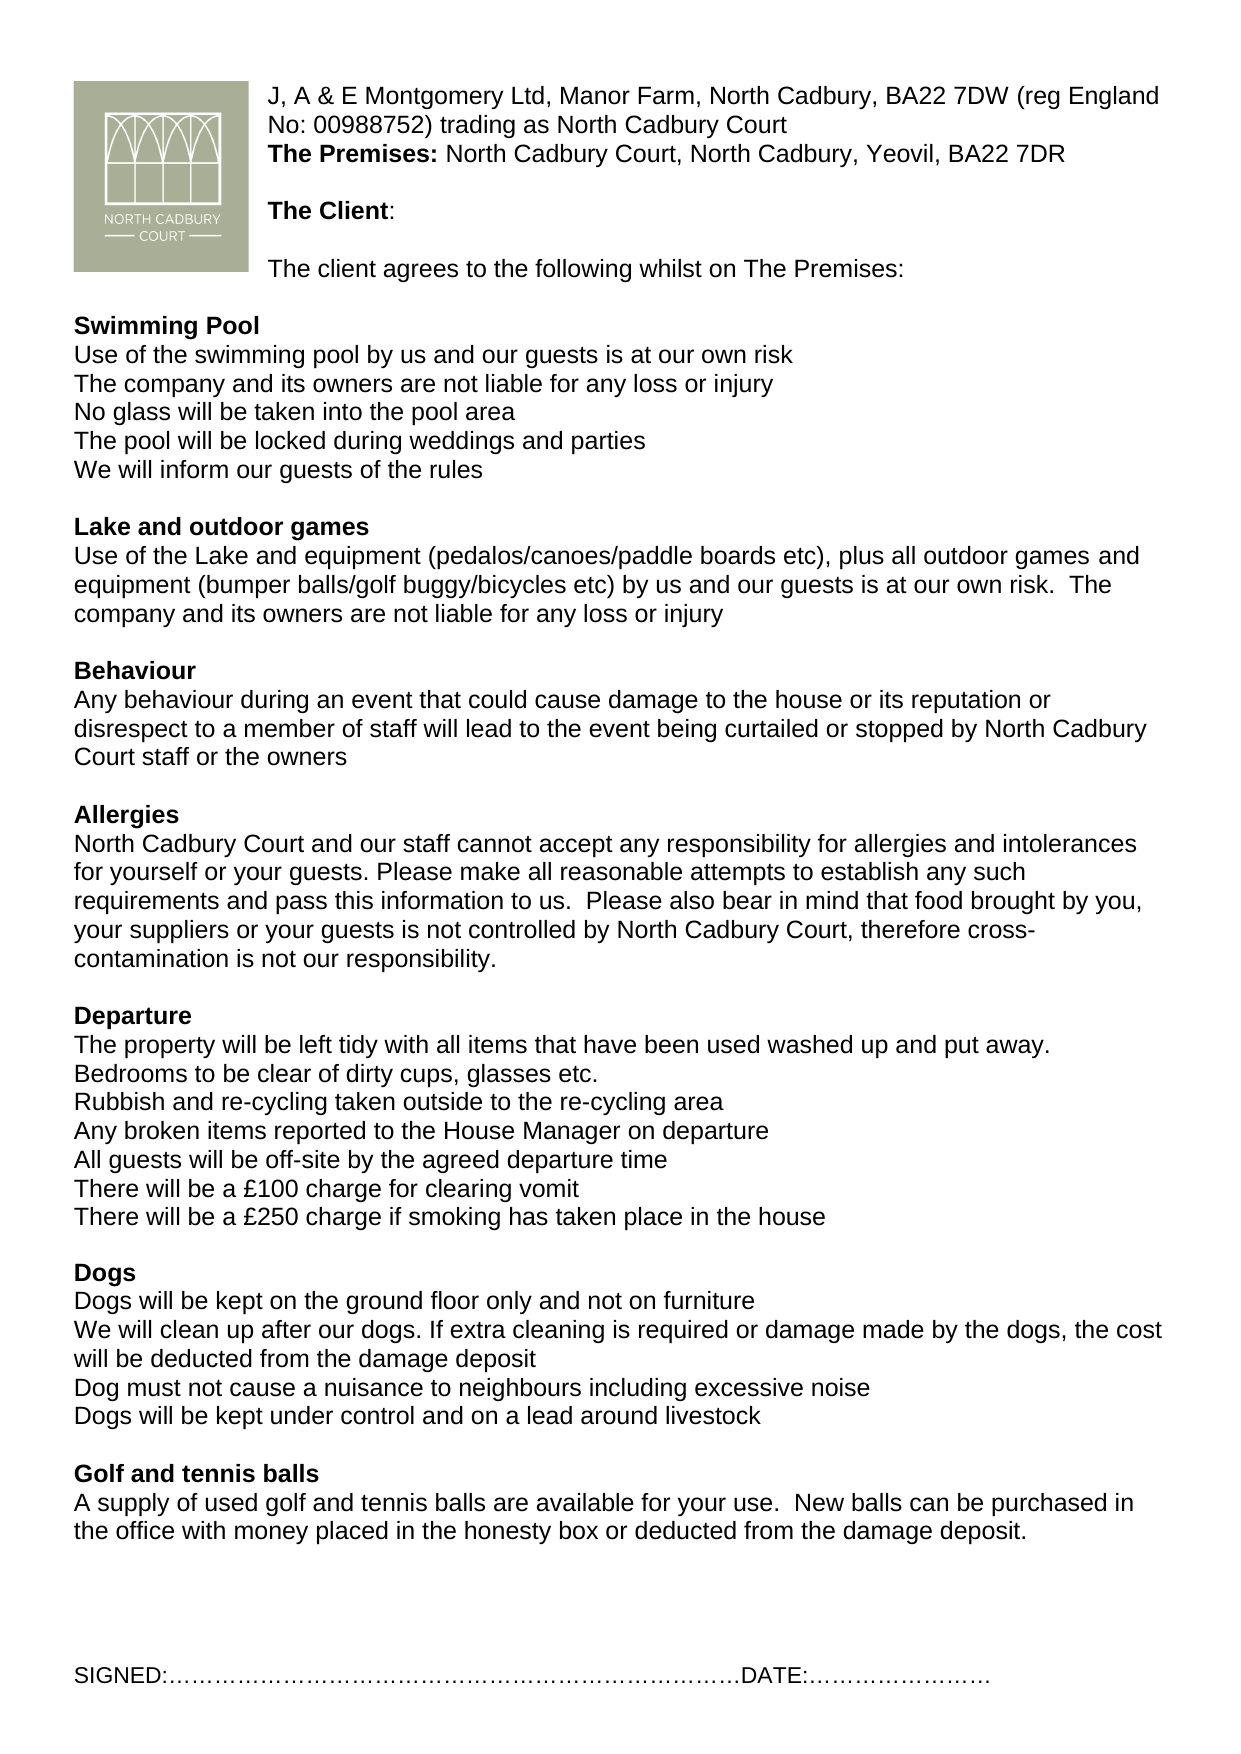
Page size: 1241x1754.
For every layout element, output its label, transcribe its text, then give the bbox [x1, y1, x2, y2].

list We will inform our guests of the rules [74, 455, 1166, 484]
text A supply of used golf and tennis balls are available for your use. New balls can be purchased in the office with money placed in the honesty box or deducted from the damage deposit. [74, 1487, 1166, 1545]
list The pool will be locked during weddings and parties [74, 426, 1166, 455]
list Lake and outdoor games [74, 512, 1166, 541]
list Any broken items reported to the House Manager on departure [74, 1116, 1166, 1145]
text There will be a £250 charge if smoking has taken place in the house [74, 1202, 1166, 1231]
list Use of the swimming pool by us and our guests is at our own risk [74, 340, 1166, 369]
picture [73, 81, 249, 272]
text The client agrees to the following whilst on The Premises: [74, 254, 1166, 282]
text Dogs [74, 1257, 1166, 1286]
text Golf and tennis balls [74, 1459, 1166, 1487]
list Use of the Lake and equipment (pedalos/canoes/paddle boards etc), plus all outdoor games and equipment (bumper balls/golf buggy/bicycles etc) by us and our guests is at our own risk. The company and its owners are not liable for any loss or injury [74, 541, 1166, 627]
list There will be a £100 charge for clearing vomit [74, 1174, 1166, 1202]
list Behaviour [74, 656, 1166, 685]
text North Cadbury Court and our staff cannot accept any responsibility for allergies and intolerances for yourself or your guests. Please make all reasonable attempts to establish any such requirements and pass this information to us. Please also bear in mind that food brought by you, your suppliers or your guests is not controlled by North Cadbury Court, therefore cross-contamination is not our responsibility. [74, 829, 1166, 972]
list Departure [74, 1001, 1166, 1030]
text We will clean up after our dogs. If extra cleaning is required or damage made by the dogs, the cost will be deducted from the damage deposit [74, 1315, 1166, 1372]
text Dog must not cause a nuisance to neighbours including excessive noise [74, 1372, 1166, 1401]
text Swimming Pool [74, 311, 1166, 340]
list No glass will be taken into the pool area [74, 397, 1166, 426]
text The Premises: North Cadbury Court, North Cadbury, Yeovil, BA22 7DR [249, 139, 1166, 167]
text SIGNED:…………………………………………………………………DATE:…………………… [74, 1662, 1166, 1689]
text J, A & E Montgomery Ltd, Manor Farm, North Cadbury, BA22 7DW (reg England No: 00988752) trading as North Cadbury Court [249, 81, 1166, 139]
list Bedrooms to be clear of dirty cups, glasses etc. [74, 1059, 1166, 1087]
list Allergies [74, 800, 1166, 829]
list The property will be left tidy with all items that have been used washed up and put away. [74, 1030, 1166, 1059]
text The Client: [249, 196, 1166, 225]
text Dogs will be kept on the ground floor only and not on furniture [74, 1286, 1166, 1315]
list Rubbish and re-cycling taken outside to the re-cycling area [74, 1087, 1166, 1116]
list The company and its owners are not liable for any loss or injury [74, 369, 1166, 397]
text Dogs will be kept under control and on a lead around livestock [74, 1401, 1166, 1430]
list All guests will be off-site by the agreed departure time [74, 1145, 1166, 1174]
list Any behaviour during an event that could cause damage to the house or its reputation or disrespect to a member of staff will lead to the event being curtailed or stopped by North Cadbury Court staff or the owners [74, 685, 1166, 771]
